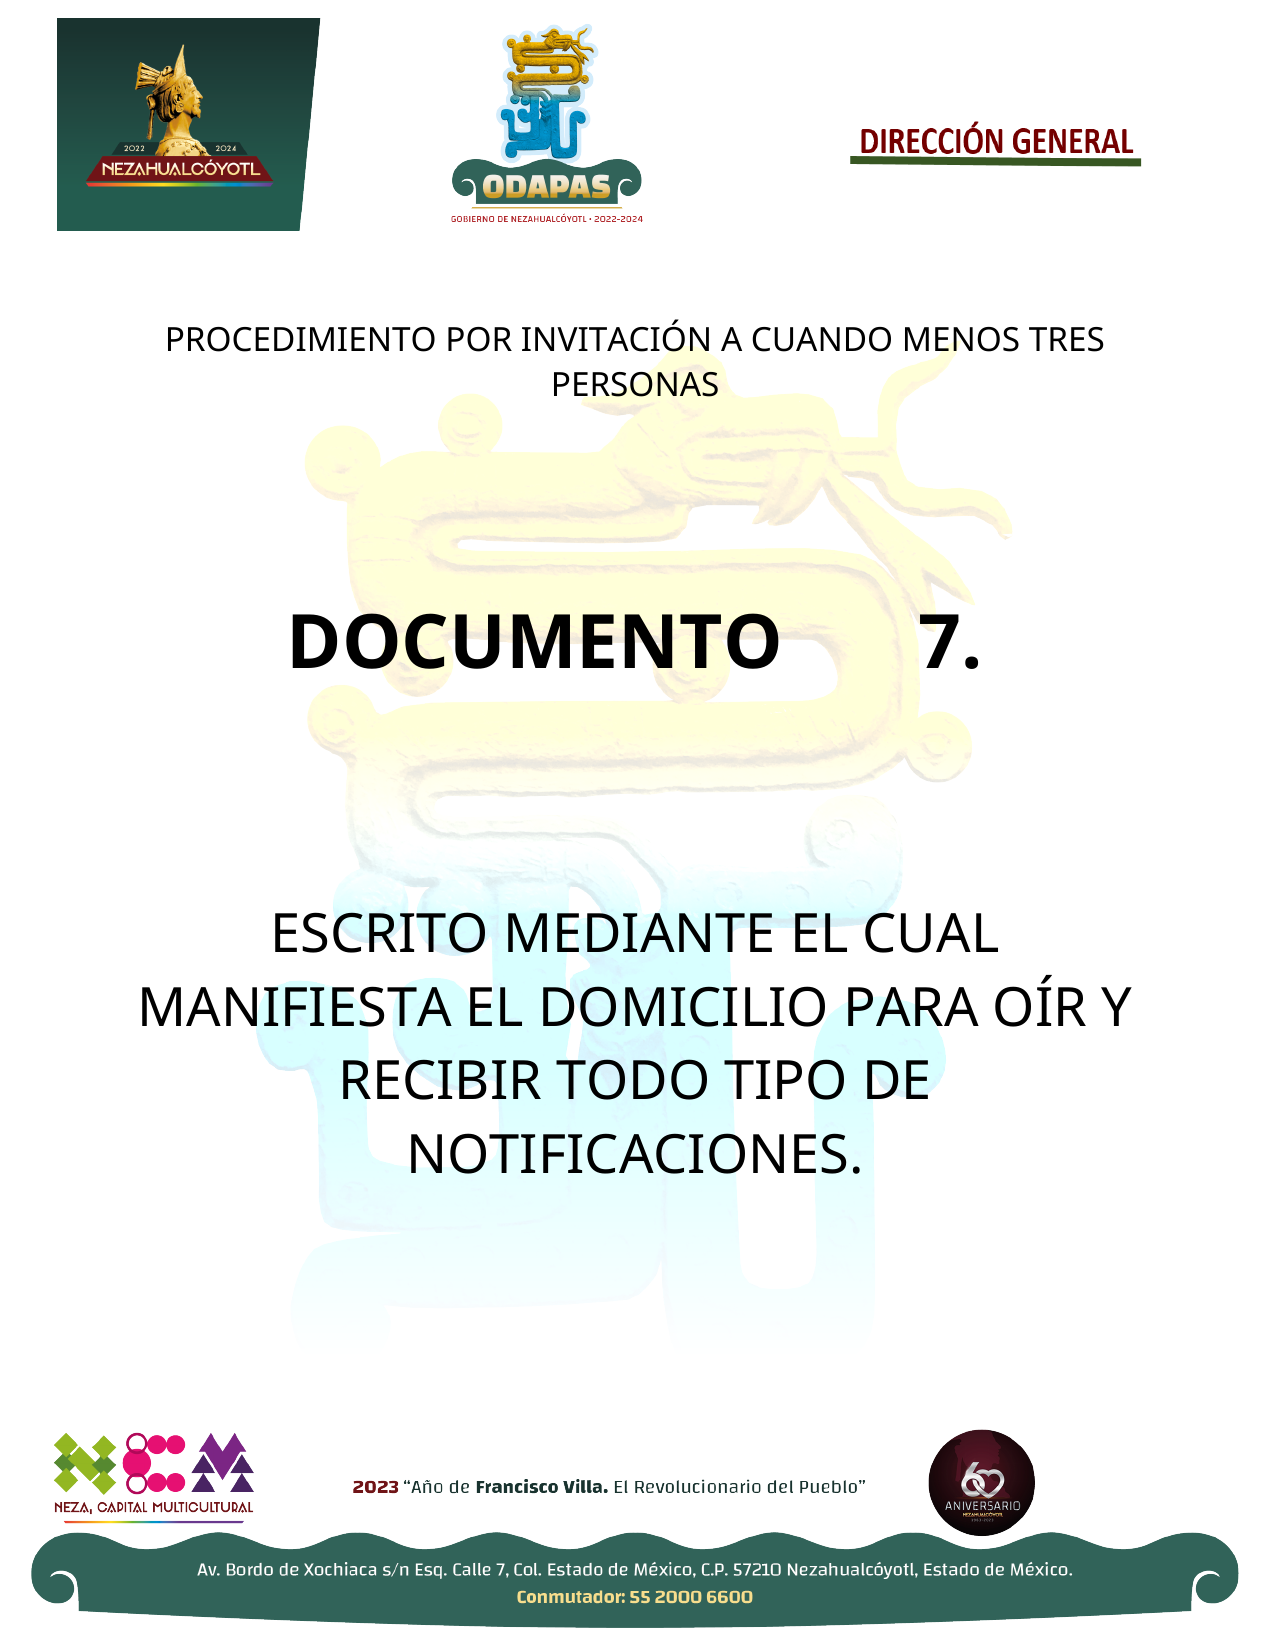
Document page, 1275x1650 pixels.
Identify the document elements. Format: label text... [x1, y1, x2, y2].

picture [56, 18, 650, 231]
text PROCEDIMIENTO POR INVITACIÓN A CUANDO MENOS TRES PERSONAS [133, 315, 1137, 406]
text ESCRITO MEDIANTE EL CUAL MANIFIESTA EL DOMICILIO PARA OÍR Y RECIBIR TODO TIPO DE NOTIFICACIONES. [133, 894, 1137, 1189]
text DOCUMENTO 7. [133, 588, 1137, 690]
picture [843, 113, 1147, 172]
picture [31, 1427, 1239, 1628]
